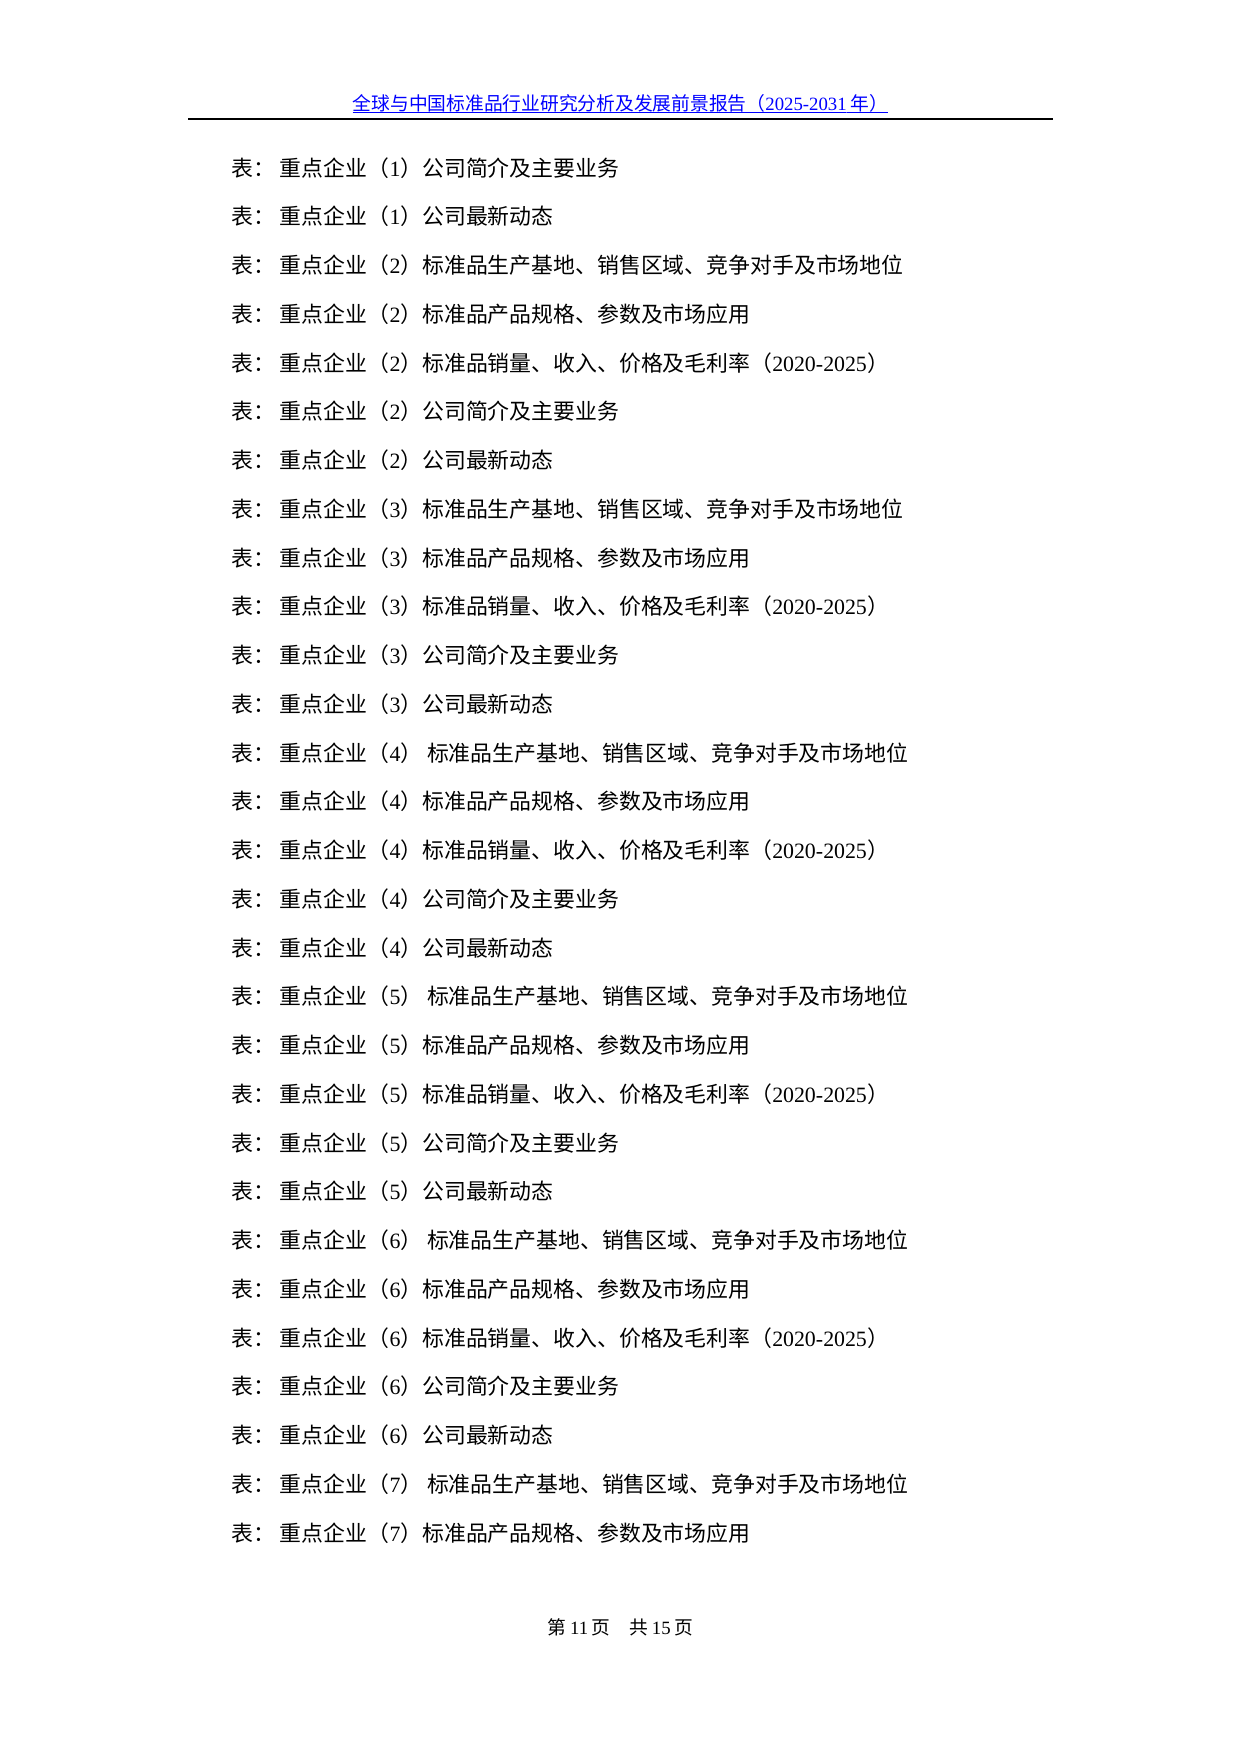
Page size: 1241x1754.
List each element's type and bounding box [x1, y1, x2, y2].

text [187, 150, 1053, 1548]
